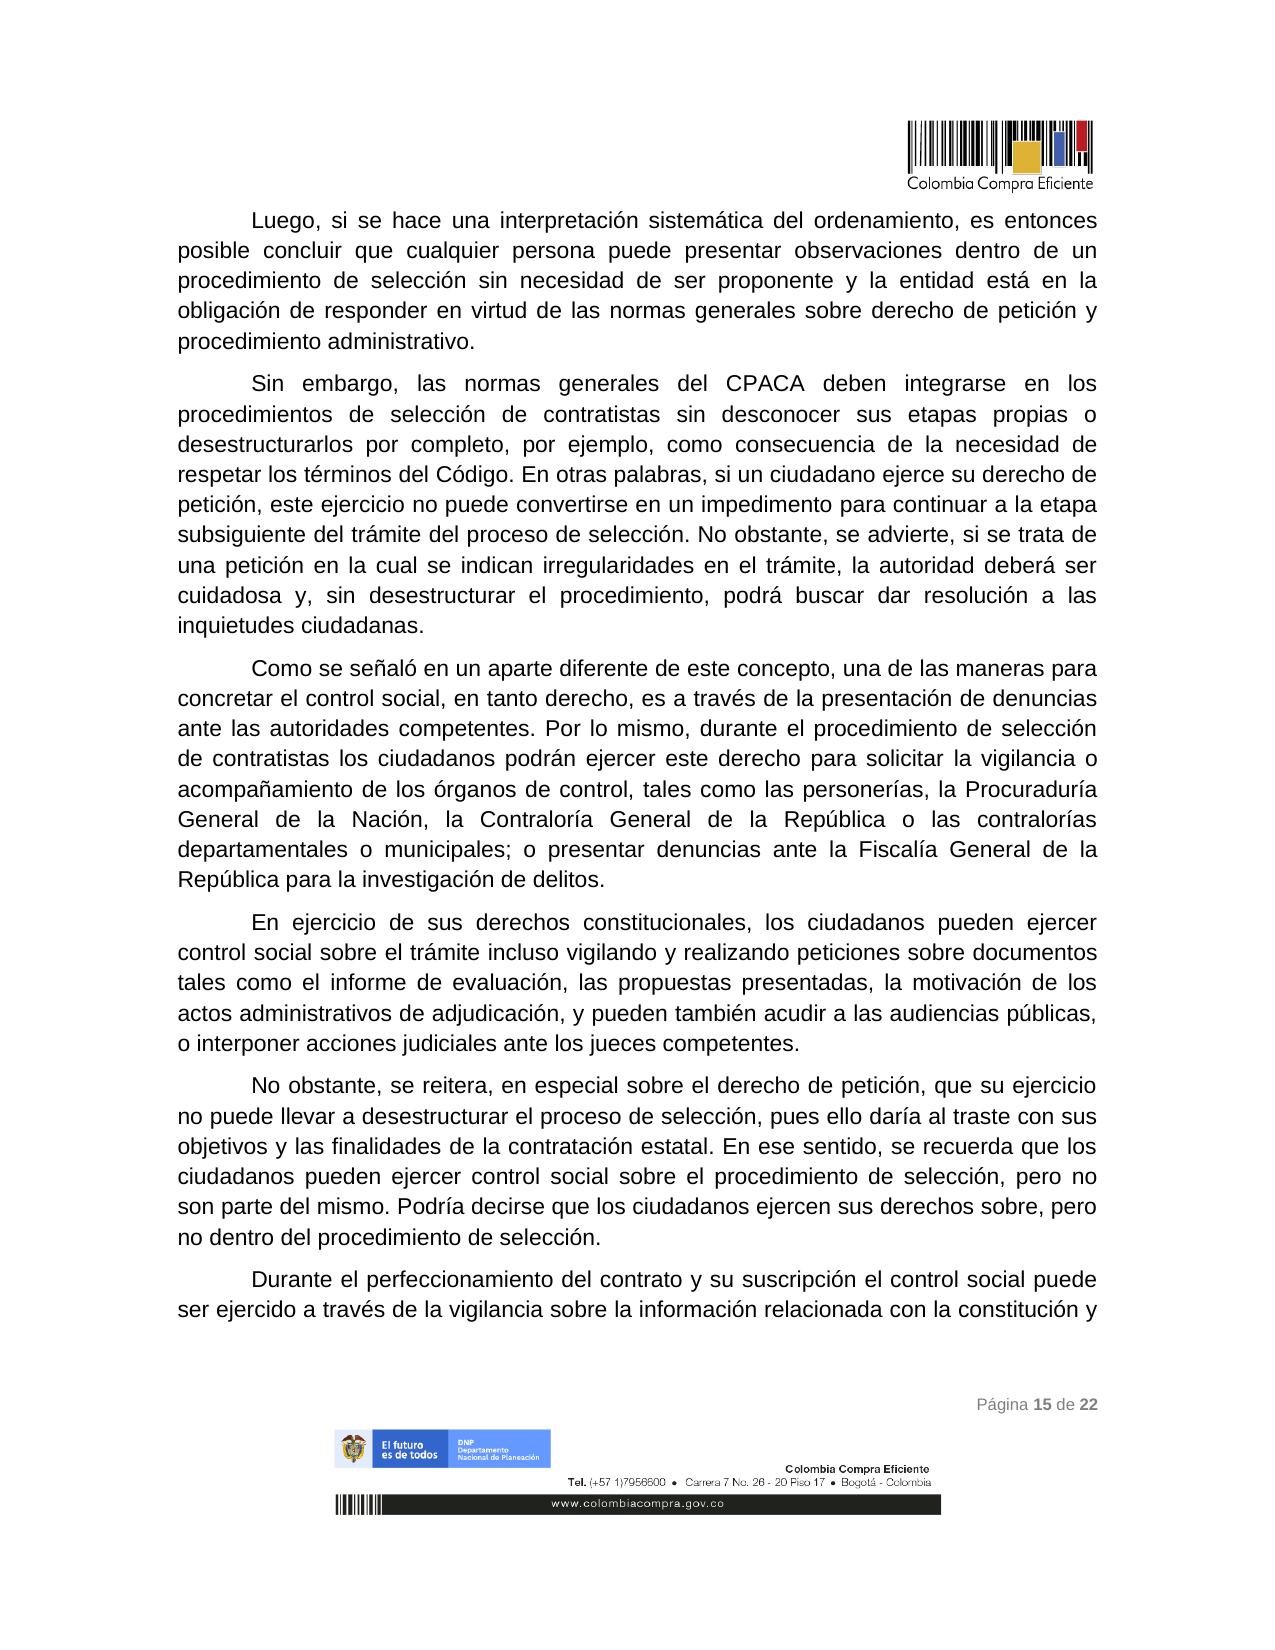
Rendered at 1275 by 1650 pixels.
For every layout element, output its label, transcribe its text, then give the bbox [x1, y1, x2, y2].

text Sin embargo, las normas generales del CPACA deben integrarse en los procedimientos de selección de contratistas sin desconocer sus etapas propias o desestructurarlos por completo, por ejemplo, como consecuencia de la necesidad de respetar los términos del Código. En otras palabras, si un ciudadano ejerce su derecho de petición, este ejercicio no puede convertirse en un impedimento para continuar a la etapa subsiguiente del trámite del proceso de selección. No obstante, se advierte, si se trata de una petición en la cual se indican irregularidades en el trámite, la autoridad deberá ser cuidadosa y, sin desestructurar el procedimiento, podrá buscar dar resolución a las inquietudes ciudadanas. [177, 370, 1098, 638]
text Luego, si se hace una interpretación sistemática del ordenamiento, es entonces posible concluir que cualquier persona puede presentar observaciones dentro de un procedimiento de selección sin necesidad de ser proponente y la entidad está en la obligación de responder en virtud de las normas generales sobre derecho de petición y procedimiento administrativo. [177, 207, 1098, 354]
picture [899, 114, 1099, 196]
text En ejercicio de sus derechos constitucionales, los ciudadanos pueden ejercer control social sobre el trámite incluso vigilando y realizando peticiones sobre documentos tales como el informe de evaluación, las propuestas presentadas, la motivación de los actos administrativos de adjudicación, y pueden también acudir a las audiencias públicas, o interponer acciones judiciales ante los jueces competentes. [177, 909, 1098, 1056]
text No obstante, se reitera, en especial sobre el derecho de petición, que su ejercicio no puede llevar a desestructurar el proceso de selección, pues ello daría al traste con sus objetivos y las finalidades de la contratación estatal. En ese sentido, se recuerda que los ciudadanos pueden ejercer control social sobre el procedimiento de selección, pero no son parte del mismo. Podría decirse que los ciudadanos ejercen sus derechos sobre, pero no dentro del procedimiento de selección. [177, 1072, 1098, 1250]
text Como se señaló en un aparte diferente de este concepto, una de las maneras para concretar el control social, en tanto derecho, es a través de la presentación de denuncias ante las autoridades competentes. Por lo mismo, durante el procedimiento de selección de contratistas los ciudadanos podrán ejercer este derecho para solicitar la vigilancia o acompañamiento de los órganos de control, tales como las personerías, la Procuraduría General de la Nación, la Contraloría General de la República o las contralorías departamentales o municipales; o presentar denuncias ante la Fiscalía General de la República para la investigación de delitos. [177, 655, 1098, 892]
picture [334, 1429, 942, 1515]
